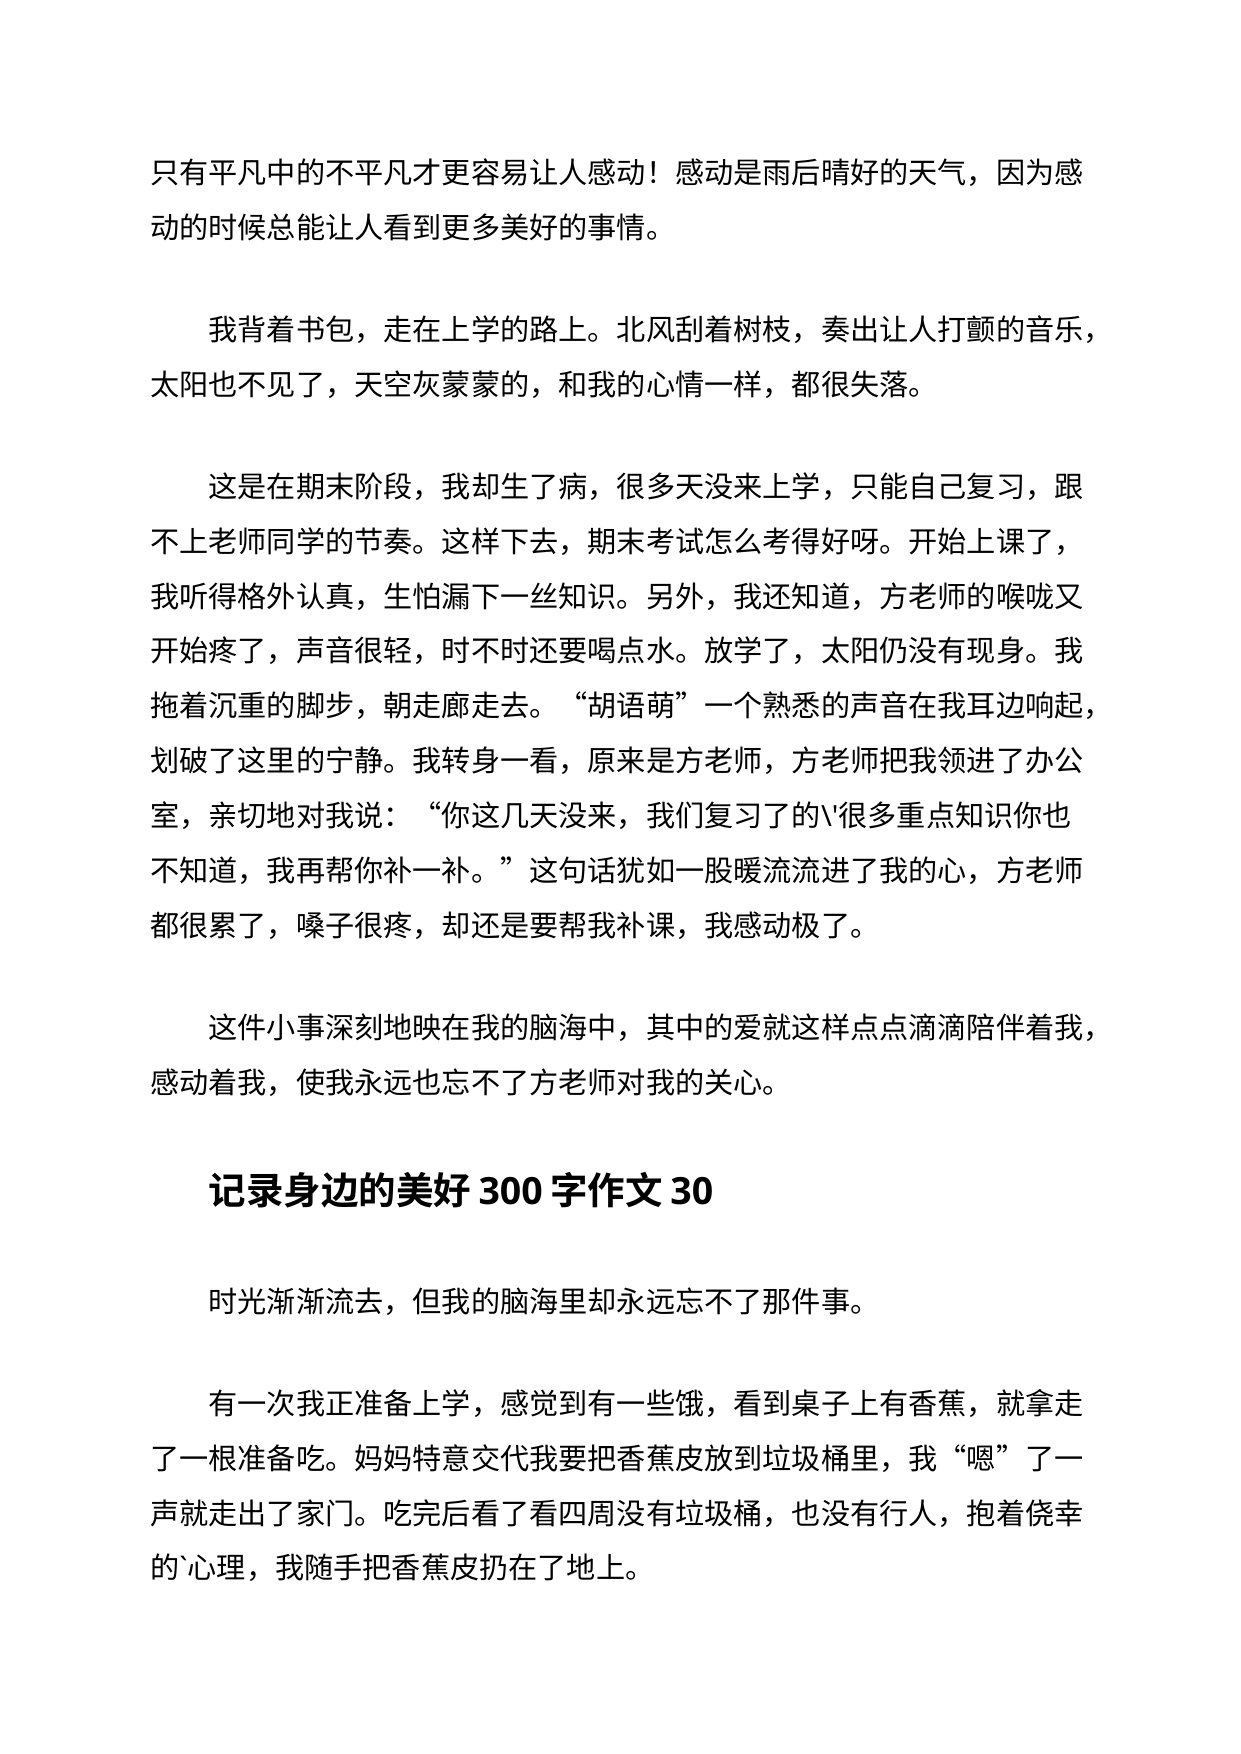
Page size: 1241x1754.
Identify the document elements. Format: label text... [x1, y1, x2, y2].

text 时光渐渐流去，但我的脑海里却永远忘不了那件事。 [150, 1279, 1090, 1321]
text 我背着书包，走在上学的路上。北风刮着树枝，奏出让人打颤的音乐，太阳也不见了，天空灰蒙蒙的，和我的心情一样，都很失落。 [150, 307, 1090, 404]
text 有一次我正准备上学，感觉到有一些饿，看到桌子上有香蕉，就拿走了一根准备吃。妈妈特意交代我要把香蕉皮放到垃圾桶里，我“嗯”了一声就走出了家门。吃完后看了看四周没有垃圾桶，也没有行人，抱着侥幸的`心理，我随手把香蕉皮扔在了地上。 [150, 1380, 1090, 1587]
text 记录身边的美好300字作文30 [150, 1161, 1090, 1216]
text 这是在期末阶段，我却生了病，很多天没来上学，只能自己复习，跟不上老师同学的节奏。这样下去，期末考试怎么考得好呀。开始上课了，我听得格外认真，生怕漏下一丝知识。另外，我还知道，方老师的喉咙又开始疼了，声音很轻，时不时还要喝点水。放学了，太阳仍没有现身。我拖着沉重的脚步，朝走廊走去。“胡语萌”一个熟悉的声音在我耳边响起，划破了这里的宁静。我转身一看，原来是方老师，方老师把我领进了办公室，亲切地对我说：“你这几天没来，我们复习了的\'很多重点知识你也不知道，我再帮你补一补。”这句话犹如一股暖流流进了我的心，方老师都很累了，嗓子很疼，却还是要帮我补课，我感动极了。 [150, 463, 1090, 945]
text 这件小事深刻地映在我的脑海中，其中的爱就这样点点滴滴陪伴着我，感动着我，使我永远也忘不了方老师对我的关心。 [150, 1004, 1090, 1102]
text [150, 150, 1090, 247]
